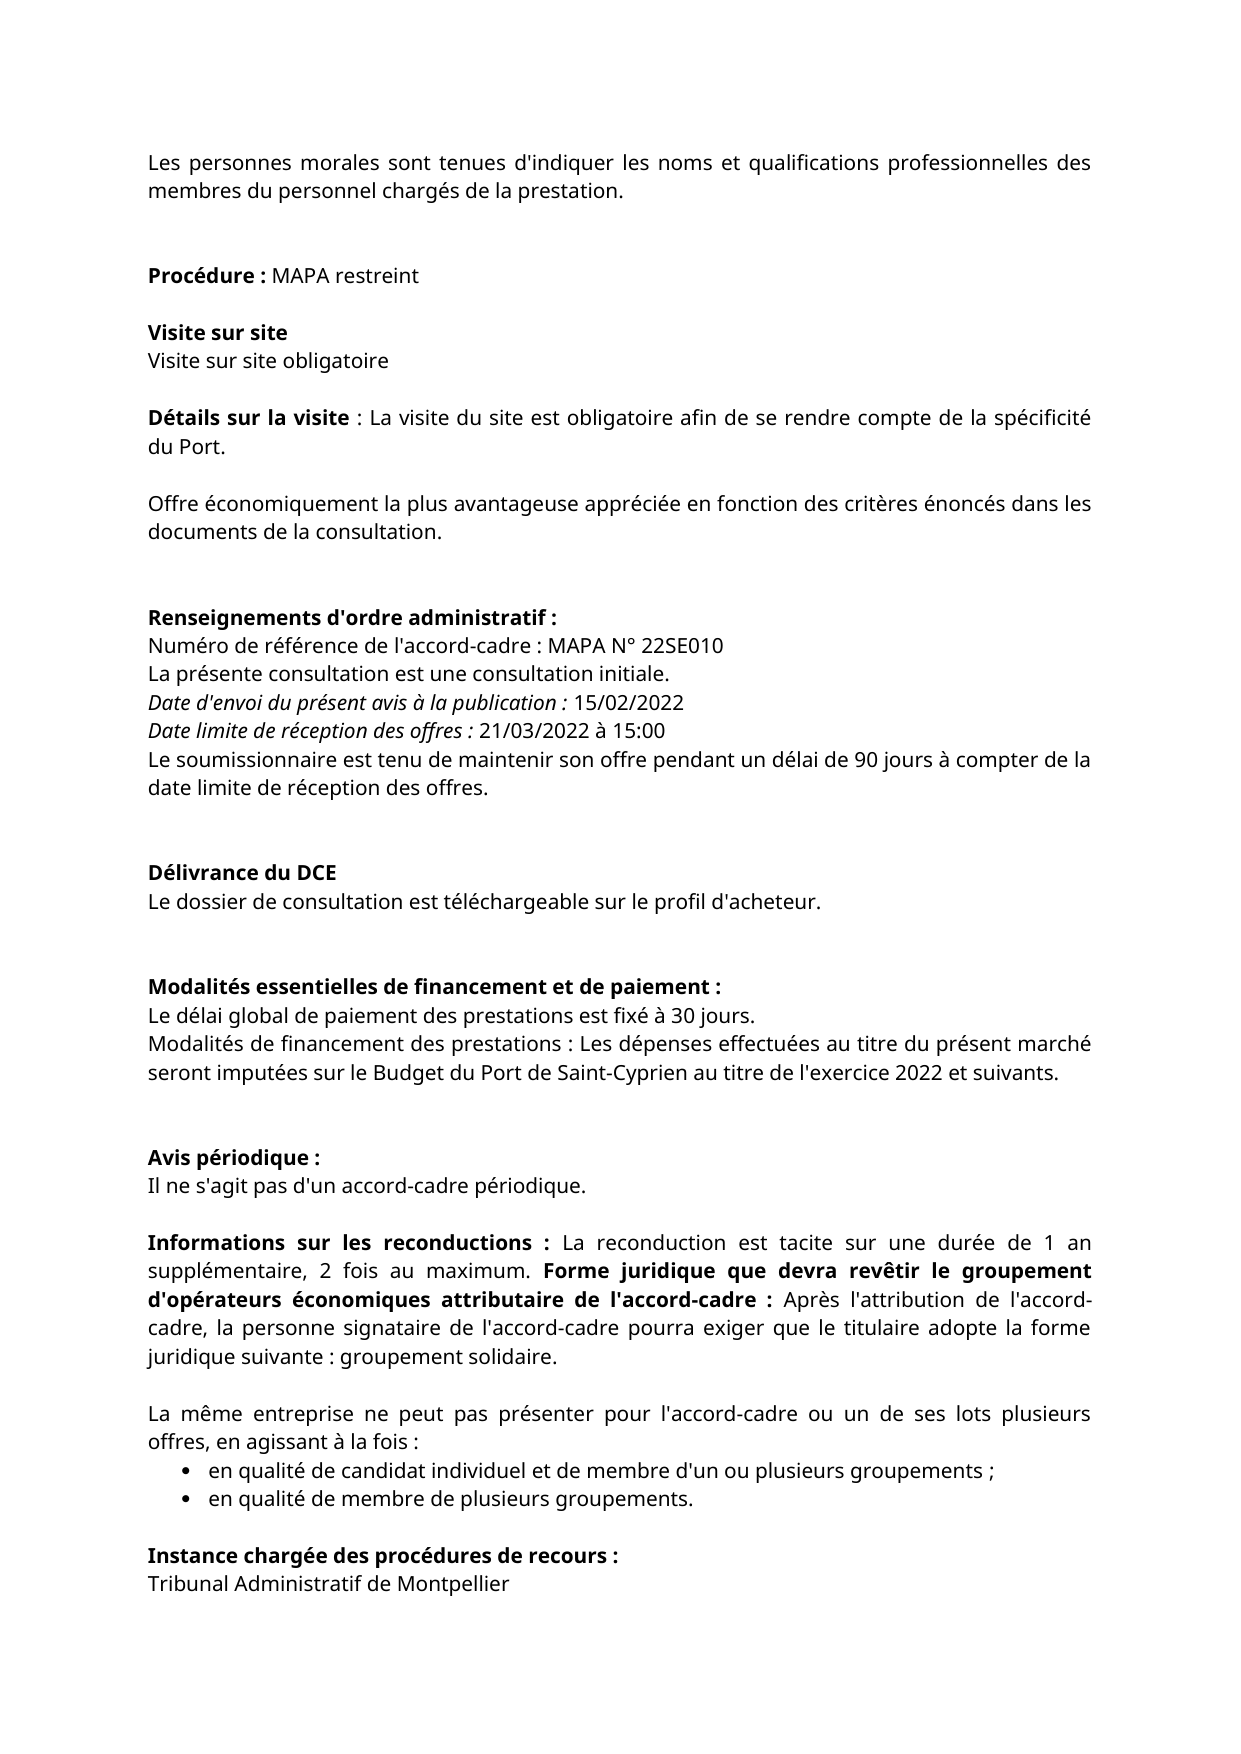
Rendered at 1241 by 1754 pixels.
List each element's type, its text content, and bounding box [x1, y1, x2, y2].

text Informations sur les reconductions : La reconduction est tacite sur une durée de 1 an supplémentaire, 2 fois au maximum. Forme juridique que devra revêtir le groupement d'opérateurs économiques attributaire de l'accord-cadre : Après l'attribution de l'accord-cadre, la personne signataire de l'accord-cadre pourra exiger que le titulaire adopte la forme juridique suivante : groupement solidaire. [148, 1228, 1093, 1370]
text Offre économiquement la plus avantageuse appréciée en fonction des critères énoncés dans les documents de la consultation. [148, 489, 1093, 546]
list en qualité de candidat individuel et de membre d'un ou plusieurs groupements ; [182, 1456, 1093, 1484]
text Les personnes morales sont tenues d'indiquer les noms et qualifications professionnelles des membres du personnel chargés de la prestation. [148, 148, 1093, 204]
text Visite sur site [148, 318, 1093, 347]
text La présente consultation est une consultation initiale. [148, 659, 1093, 688]
text Il ne s'agit pas d'un accord-cadre périodique. [148, 1171, 1093, 1200]
text Procédure : MAPA restreint [148, 261, 1093, 290]
text Renseignements d'ordre administratif : [148, 603, 1093, 631]
text Modalités de financement des prestations : Les dépenses effectuées au titre du présent marché seront imputées sur le Budget du Port de Saint-Cyprien au titre de l'exercice 2022 et suivants. [148, 1029, 1093, 1086]
text Tribunal Administratif de Montpellier [148, 1569, 1093, 1598]
text Le soumissionnaire est tenu de maintenir son offre pendant un délai de 90 jours à compter de la date limite de réception des offres. [148, 745, 1093, 802]
text Avis périodique : [148, 1143, 1093, 1171]
text Date limite de réception des offres : 21/03/2022 à 15:00 [148, 716, 1093, 745]
text Le dossier de consultation est téléchargeable sur le profil d'acheteur. [148, 887, 1093, 915]
text Détails sur la visite : La visite du site est obligatoire afin de se rendre compte de la spécificité du Port. [148, 403, 1093, 460]
text Instance chargée des procédures de recours : [148, 1541, 1093, 1569]
text Modalités essentielles de financement et de paiement : [148, 972, 1093, 1001]
text Date d'envoi du présent avis à la publication : 15/02/2022 [148, 688, 1093, 716]
text Numéro de référence de l'accord-cadre : MAPA N° 22SE010 [148, 631, 1093, 659]
list en qualité de membre de plusieurs groupements. [182, 1484, 1093, 1513]
text Délivrance du DCE [148, 858, 1093, 887]
text Visite sur site obligatoire [148, 347, 1093, 375]
text Le délai global de paiement des prestations est fixé à 30 jours. [148, 1001, 1093, 1029]
text La même entreprise ne peut pas présenter pour l'accord-cadre ou un de ses lots plusieurs offres, en agissant à la fois : [148, 1399, 1093, 1456]
